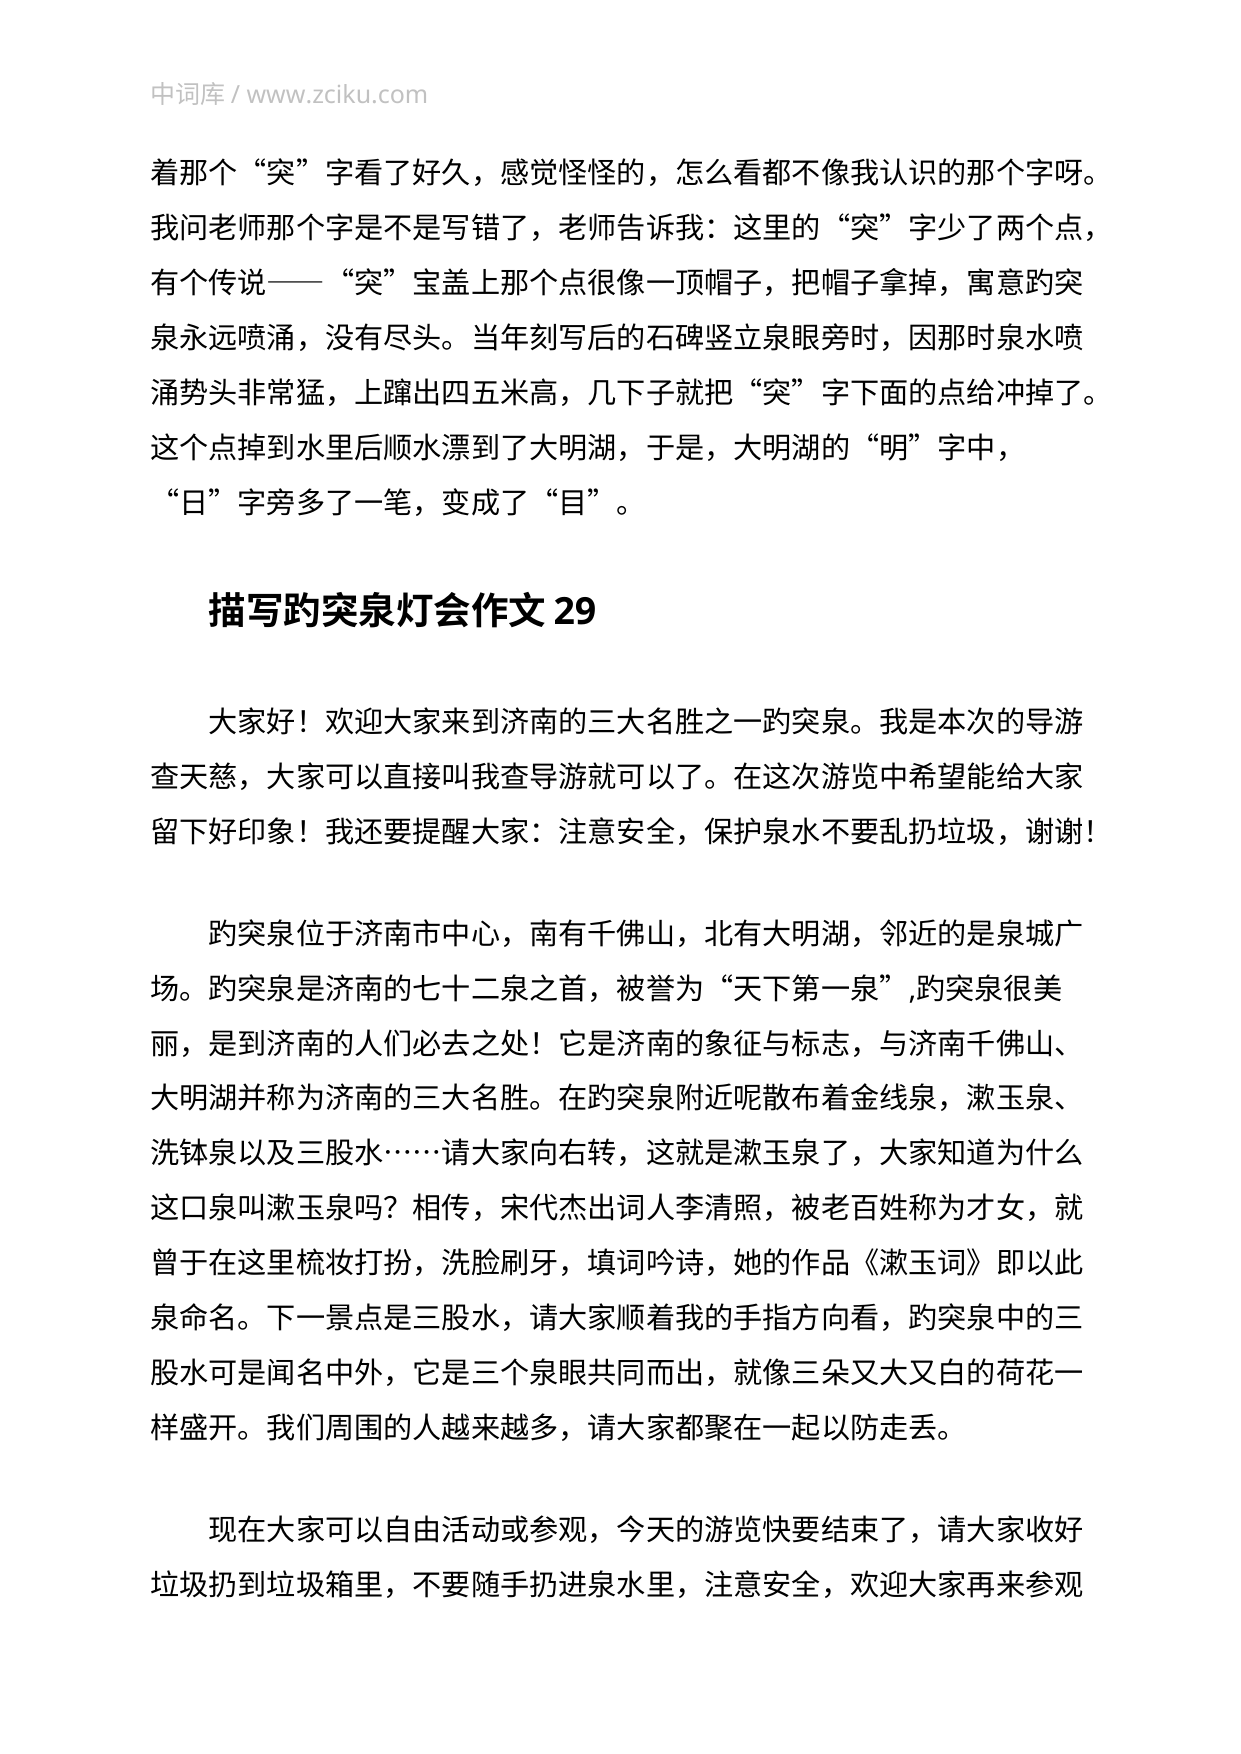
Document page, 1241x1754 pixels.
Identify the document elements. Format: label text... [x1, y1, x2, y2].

text 趵突泉位于济南市中心，南有千佛山，北有大明湖，邻近的是泉城广场。趵突泉是济南的七十二泉之首，被誉为“天下第一泉”,趵突泉很美丽，是到济南的人们必去之处！它是济南的象征与标志，与济南千佛山、大明湖并称为济南的三大名胜。在趵突泉附近呢散布着金线泉，漱玉泉、洗钵泉以及三股水……请大家向右转，这就是漱玉泉了，大家知道为什么这口泉叫漱玉泉吗？相传，宋代杰出词人李清照，被老百姓称为才女，就曾于在这里梳妆打扮，洗脸刷牙，填词吟诗，她的作品《漱玉词》即以此泉命名。下一景点是三股水，请大家顺着我的手指方向看，趵突泉中的三股水可是闻名中外，它是三个泉眼共同而出，就像三朵又大又白的荷花一样盛开。我们周围的人越来越多，请大家都聚在一起以防走丢。 [150, 910, 1090, 1447]
text 描写趵突泉灯会作文29 [150, 581, 1090, 636]
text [150, 1506, 1090, 1603]
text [150, 150, 1090, 522]
text 大家好！欢迎大家来到济南的三大名胜之一趵突泉。我是本次的导游查天慈，大家可以直接叫我查导游就可以了。在这次游览中希望能给大家留下好印象！我还要提醒大家：注意安全，保护泉水不要乱扔垃圾，谢谢！ [150, 699, 1090, 851]
